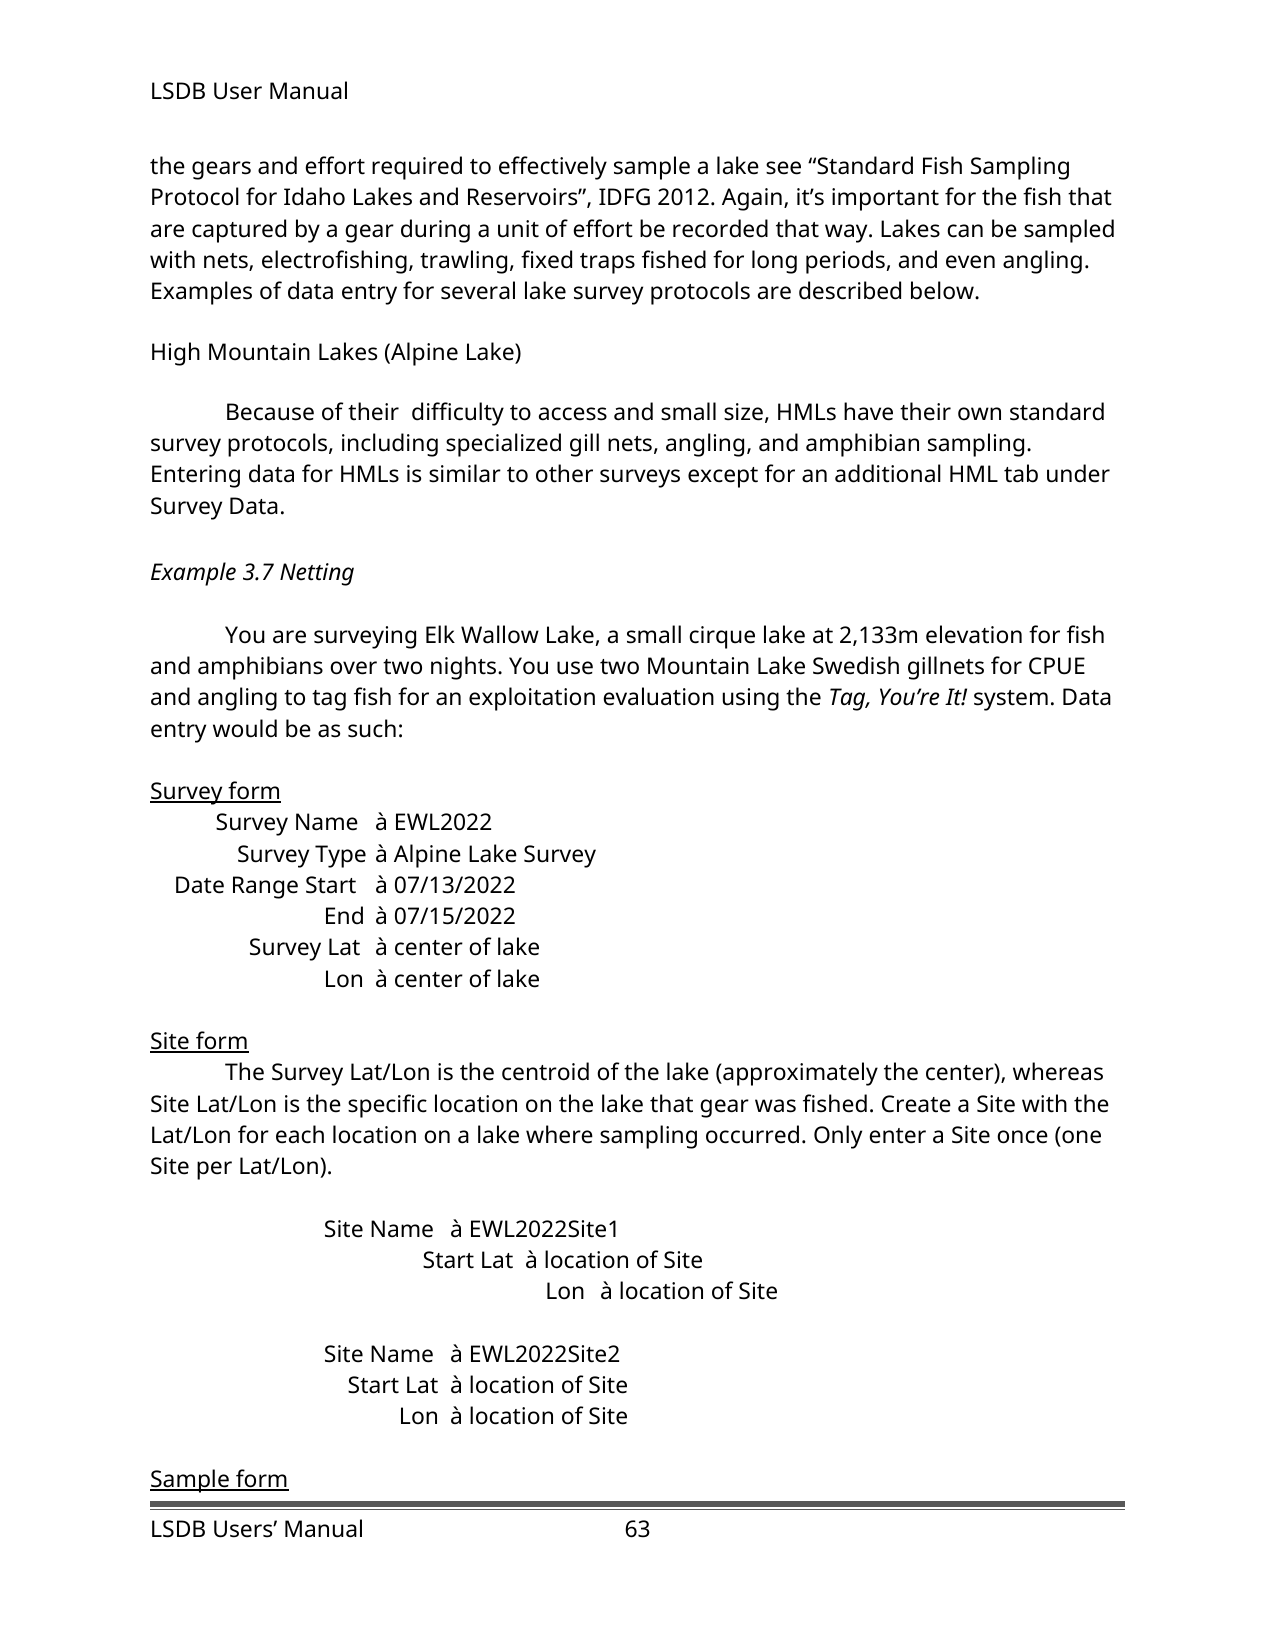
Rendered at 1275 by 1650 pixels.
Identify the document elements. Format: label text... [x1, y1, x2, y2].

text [150, 150, 1125, 306]
text Site Name à EWL2022Site2 [150, 1337, 1125, 1369]
text Date Range Start à 07/13/2022 [150, 869, 1125, 900]
text Because of their difficulty to access and small size, HMLs have their own standard survey protocols, including specialized gill nets, angling, and amphibian sampling. Entering data for HMLs is similar to other surveys except for an additional HML tab under Survey Data. [150, 396, 1125, 521]
text End à 07/15/2022 [150, 900, 1125, 931]
text Lon à center of lake [256, 962, 1125, 994]
text Survey Type à Alpine Lake Survey [225, 837, 1125, 869]
text Sample form [150, 1462, 1125, 1494]
text The Survey Lat/Lon is the centroid of the lake (approximately the center), whereas Site Lat/Lon is the specific location on the lake that gear was fished. Create a Site with the Lat/Lon for each location on a lake where sampling occurred. Only enter a Site once (one Site per Lat/Lon). [150, 1056, 1125, 1181]
text Survey Name à EWL2022 [150, 806, 1125, 837]
text You are surveying Elk Wallow Lake, a small cirque lake at 2,133m elevation for fish and amphibians over two nights. You use two Mountain Lake Swedish gillnets for CPUE and angling to tag fish for an exploitation evaluation using the Tag, You’re It! system. Data entry would be as such: [150, 619, 1125, 744]
text Survey form [150, 775, 1125, 806]
text Site Name à EWL2022Site1 Start Lat à location of Site Lon à location of Site [150, 1212, 1125, 1306]
subtitle Example 3.7 Netting [150, 556, 1125, 587]
text Lon à location of Site [225, 1400, 1125, 1431]
text Start Lat à location of Site [300, 1369, 1125, 1400]
text Survey Lat à center of lake [150, 931, 1125, 962]
text Site form [150, 1025, 1125, 1056]
subtitle High Mountain Lakes (Alpine Lake) [150, 335, 1125, 367]
